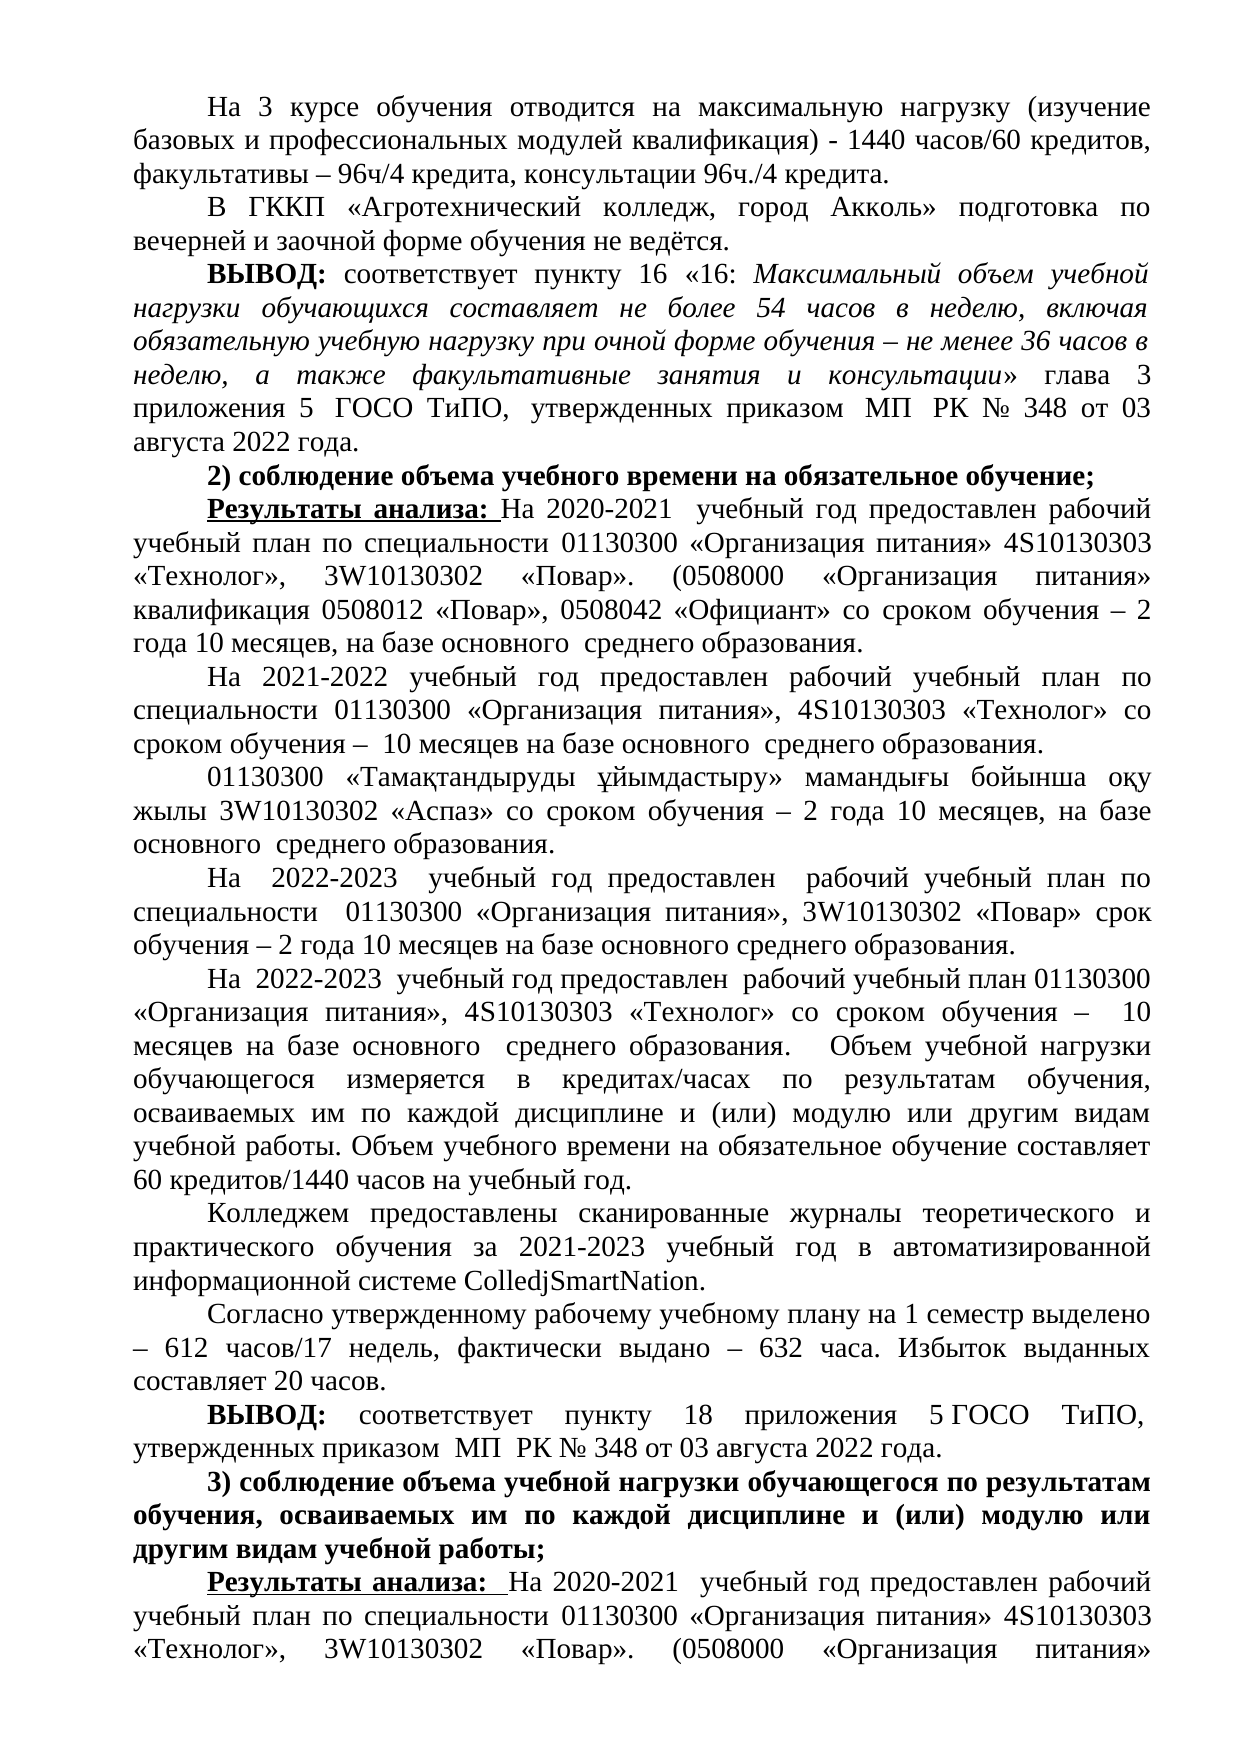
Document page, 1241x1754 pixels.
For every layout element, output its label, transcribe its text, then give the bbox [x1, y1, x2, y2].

text На 3 курсе обучения отводится на максимальную нагрузку (изучение базовых и профессиональных модулей квалификация) - 1440 часов/60 кредитов, факультативы – 96ч/4 кредита, консультации 96ч./4 кредита. [133, 89, 1152, 189]
text В ГККП «Агротехнический колледж, город Акколь» подготовка по вечерней и заочной форме обучения не ведётся. [133, 189, 1152, 256]
text 3) соблюдение объема учебной нагрузки обучающегося по результатам обучения, осваиваемых им по каждой дисциплине и (или) модулю или другим видам учебной работы; [133, 1464, 1152, 1564]
text 01130300 «Тамақтандыруды ұйымдастыру» мамандығы бойынша оқу жылы 3W10130302 «Аспаз» со сроком обучения – 2 года 10 месяцев, на базе основного среднего образования. [133, 759, 1152, 860]
text Согласно утвержденному рабочему учебному плану на 1 семестр выделено – 612 часов/17 недель, фактически выдано – 632 часа. Избыток выданных составляет 20 часов. [133, 1296, 1152, 1397]
text На 2022-2023 учебный год предоставлен рабочий учебный план по специальности 01130300 «Организация питания», 3W10130302 «Повар» срок обучения – 2 года 10 месяцев на базе основного среднего образования. [133, 860, 1152, 961]
text 2) соблюдение объема учебного времени на обязательное обучение; [133, 458, 1152, 491]
text На 2022-2023 учебный год предоставлен рабочий учебный план 01130300 «Организация питания», 4S10130303 «Технолог» со сроком обучения – 10 месяцев на базе основного среднего образования. Объем учебной нагрузки обучающегося измеряется в кредитах/часах по результатам обучения, осваиваемых им по каждой дисциплине и (или) модулю или другим видам учебной работы. Объем учебного времени на обязательное обучение составляет 60 кредитов/1440 часов на учебный год. [133, 961, 1152, 1196]
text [133, 1564, 1152, 1665]
text ВЫВОД: соответствует пункту 18 приложения 5 ГОСО ТиПО, утвержденных приказом МП РК № 348 от 03 августа 2022 года. [133, 1397, 1152, 1464]
text Колледжем предоставлены сканированные журналы теоретического и практического обучения за 2021-2023 учебный год в автоматизированной информационной системе ColledjSmartNation. [133, 1196, 1152, 1296]
text ВЫВОД: соответствует пункту 16 «16: Максимальный объем учебной нагрузки обучающихся составляет не более 54 часов в неделю, включая обязательную учебную нагрузку при очной форме обучения – не менее 36 часов в неделю, а также факультативные занятия и консультации» глава 3 приложения 5 ГОСО ТиПО, утвержденных приказом МП РК № 348 от 03 августа 2022 года. [133, 256, 1152, 458]
text На 2021-2022 учебный год предоставлен рабочий учебный план по специальности 01130300 «Организация питания», 4S10130303 «Технолог» со сроком обучения – 10 месяцев на базе основного среднего образования. [133, 659, 1152, 759]
